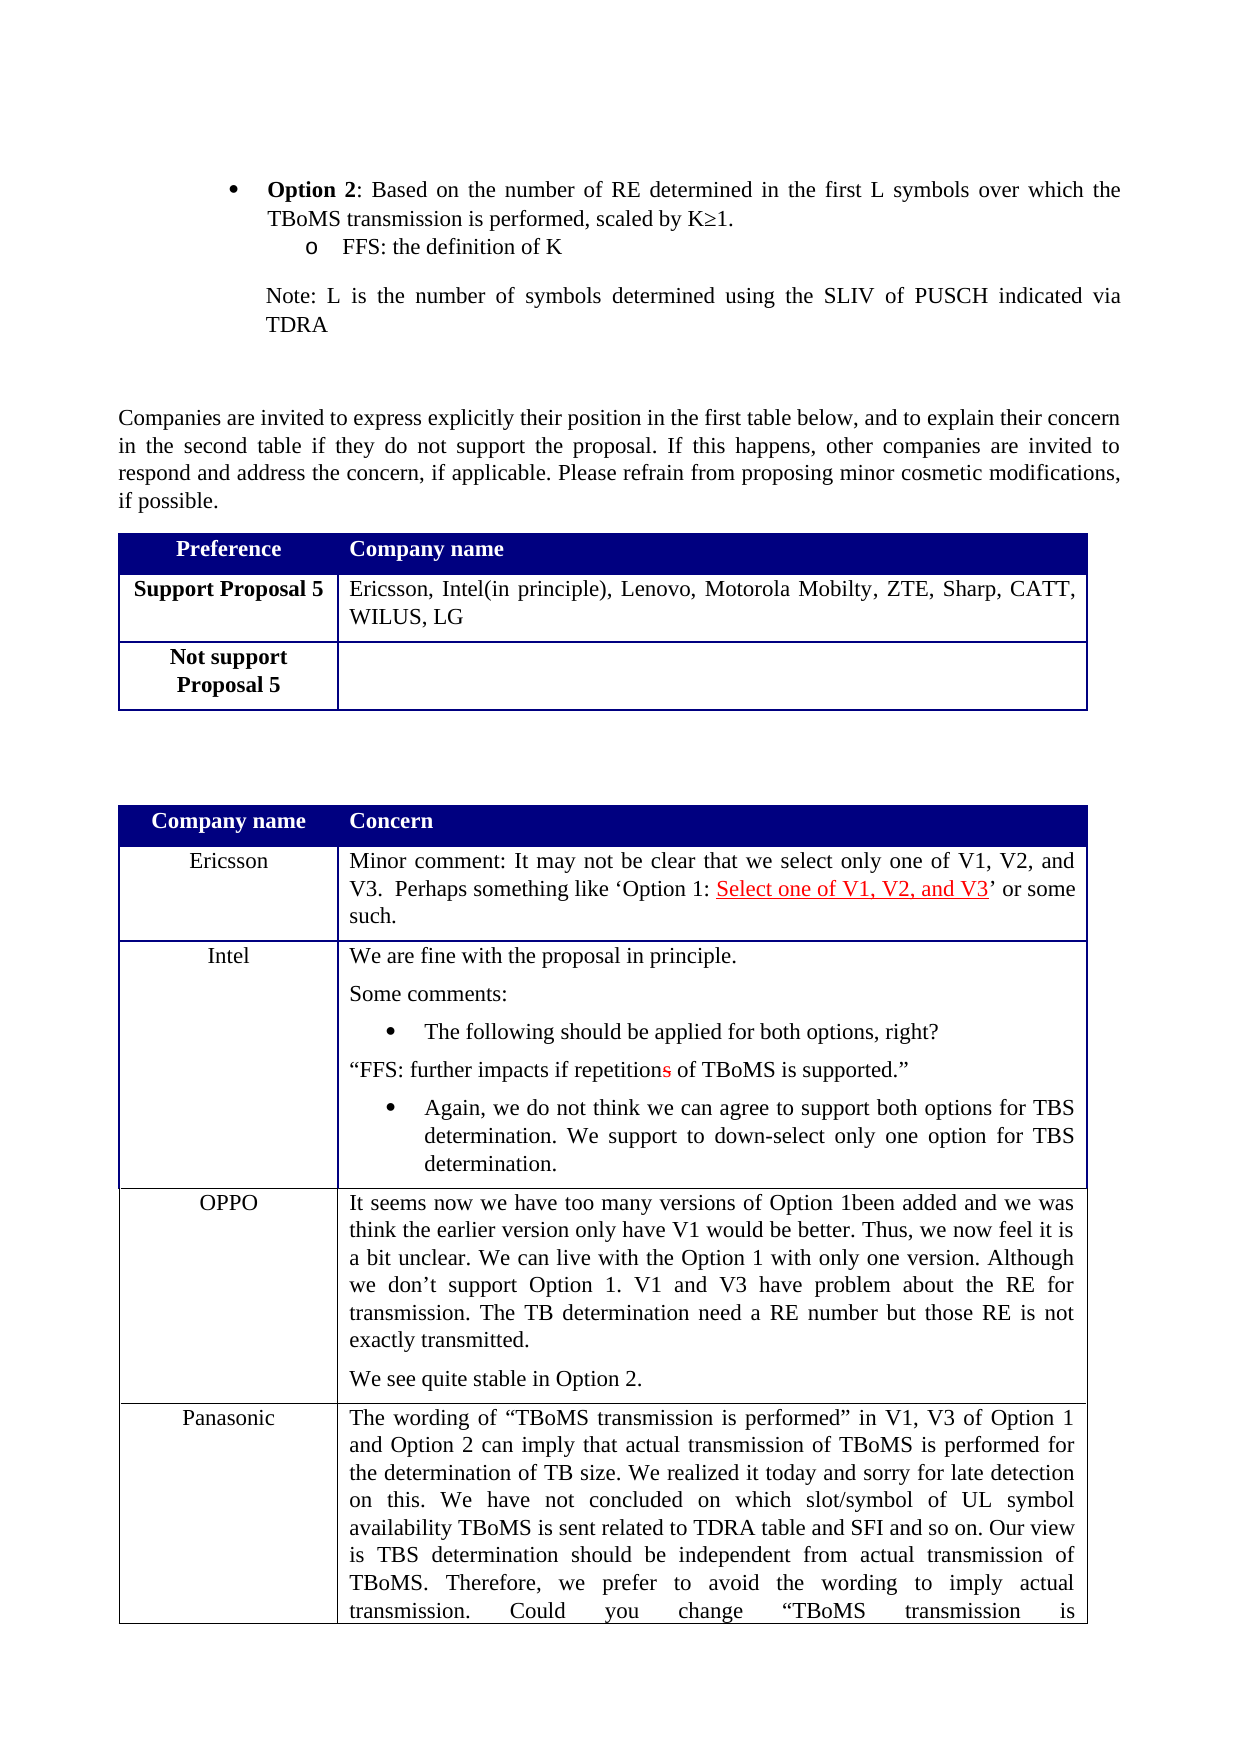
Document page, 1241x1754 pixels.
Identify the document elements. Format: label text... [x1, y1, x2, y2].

table_cell Panasonic [120, 1404, 337, 1623]
table_cell Ericsson, Intel(in principle), Lenovo, Motorola Mobilty, ZTE, Sharp, CATT, WILUS, LG [339, 575, 1086, 641]
table_header Company name [339, 535, 1086, 573]
table_header Company name [120, 807, 337, 845]
table_cell Not support Proposal 5 [120, 643, 337, 708]
table_cell OPPO [120, 1189, 337, 1402]
text Companies are invited to express explicitly their position in the first table below, and to explain their concern in the second table if they do not support the proposal. If this happens, other companies are invited to respond and address the concern, if applicable. Please refrain from proposing minor cosmetic modifications, if possible. [118, 404, 1122, 513]
list Option 2: Based on the number of RE determined in the first L symbols over which the TBoMS transmission is performed, scaled by K≥1. [229, 176, 1122, 231]
table_cell It seems now we have too many versions of Option 1been added and we was think the earlier version only have V1 would be better. Thus, we now feel it is a bit unclear. We can live with the Option 1 with only one version. Although we don’t support Option 1. V1 and V3 have problem about the RE for transmission. The TB determination need a RE number but those RE is not exactly transmitted. We see quite stable in Option 2. [338, 1189, 1087, 1402]
table_cell Minor comment: It may not be clear that we select only one of V1, V2, and V3. Perhaps something like ‘Option 1: Select one of V1, V2, and V3’ or some such. [339, 847, 1086, 940]
table_cell [339, 643, 1086, 708]
table_header Concern [339, 807, 1086, 845]
list FFS: the definition of K [304, 233, 1122, 261]
table_header Preference [120, 535, 337, 573]
table_cell We are fine with the proposal in principle. Some comments: The following should be applied for both options, right? “FFS: further impacts if repetitions of TBoMS is supported.” Again, we do not think we can agree to support both options for TBS determination. We support to down-select only one option for TBS determination. [339, 942, 1086, 1187]
table_cell Intel [120, 942, 337, 1187]
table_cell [338, 1403, 1087, 1623]
table_cell Ericsson [120, 847, 337, 940]
table_cell Support Proposal 5 [120, 575, 337, 641]
text Note: L is the number of symbols determined using the SLIV of PUSCH indicated via TDRA [266, 282, 1122, 337]
